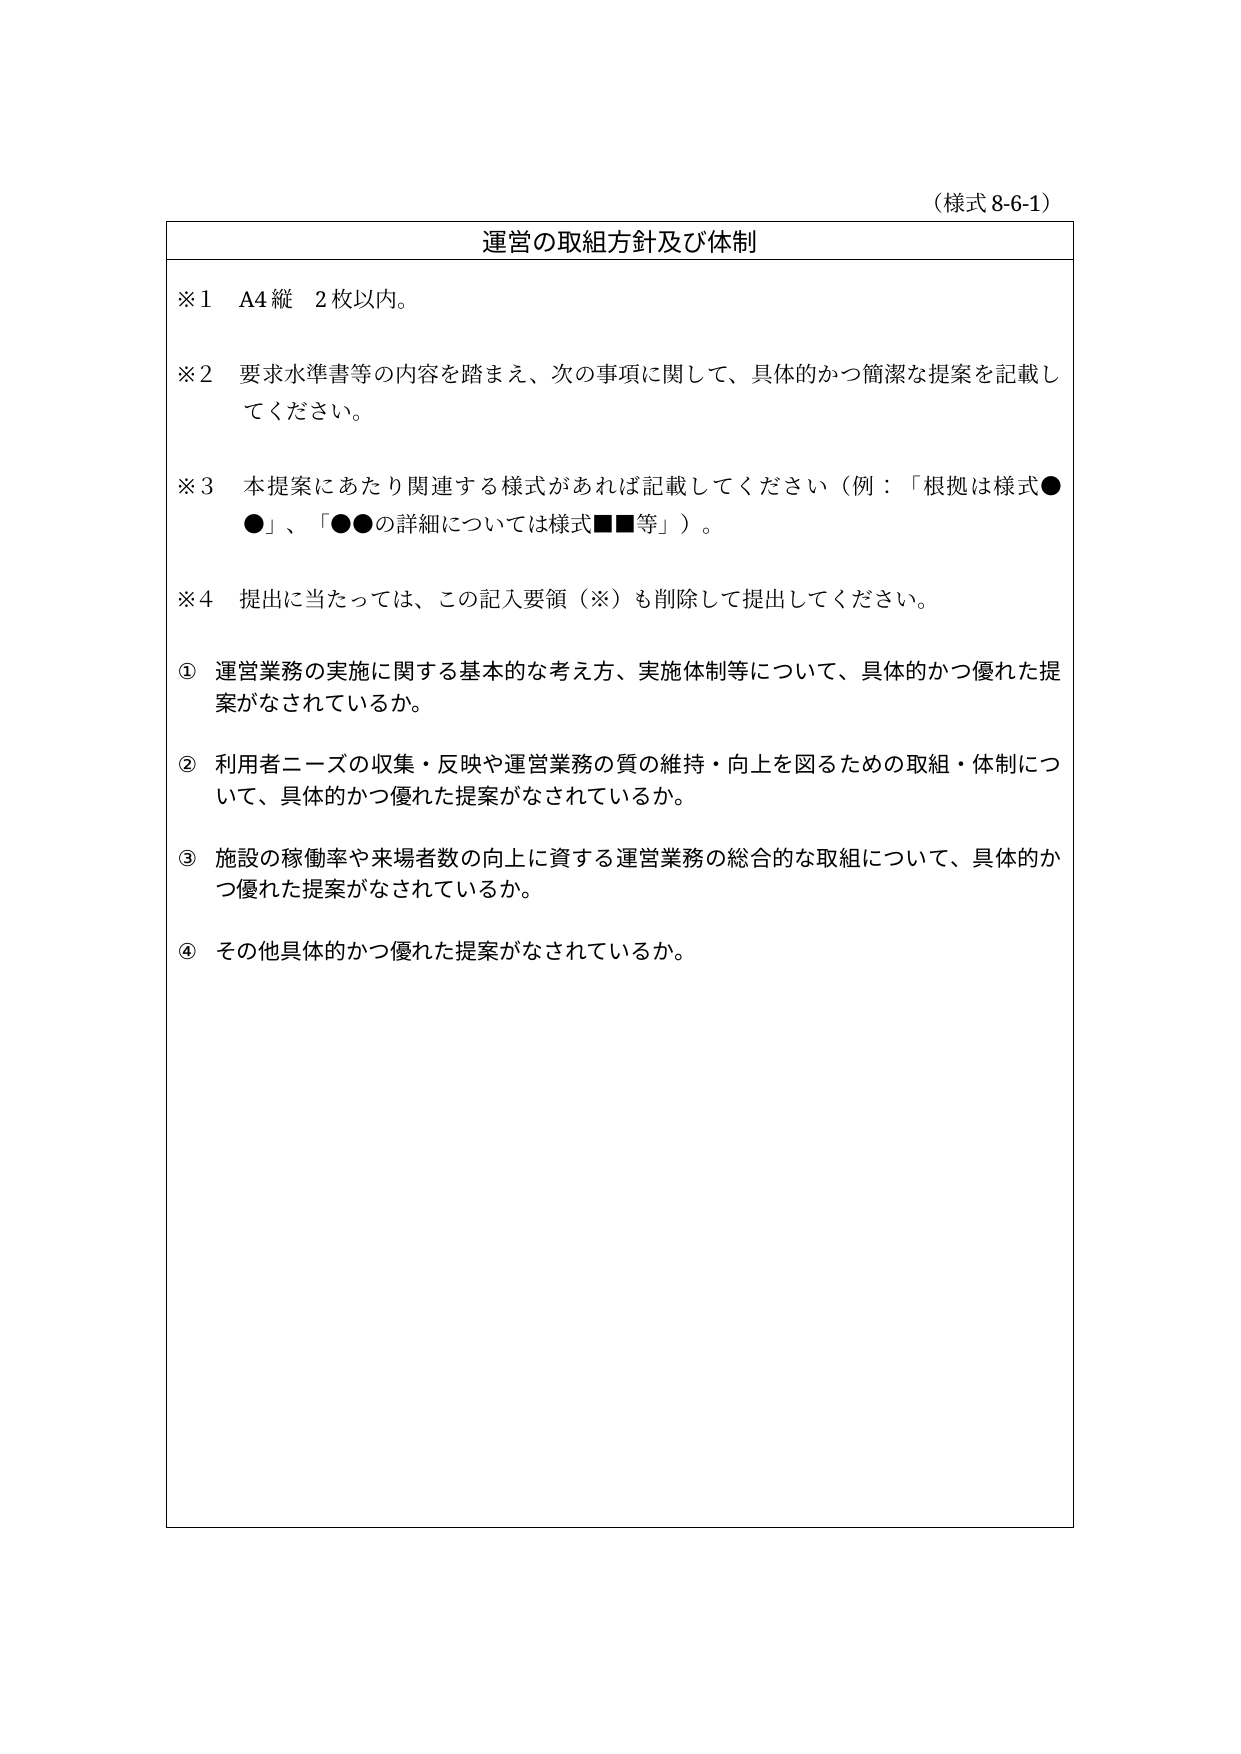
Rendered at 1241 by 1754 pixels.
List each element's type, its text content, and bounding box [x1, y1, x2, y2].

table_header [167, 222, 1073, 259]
text （様式8-6-1） [177, 183, 1063, 221]
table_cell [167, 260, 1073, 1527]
